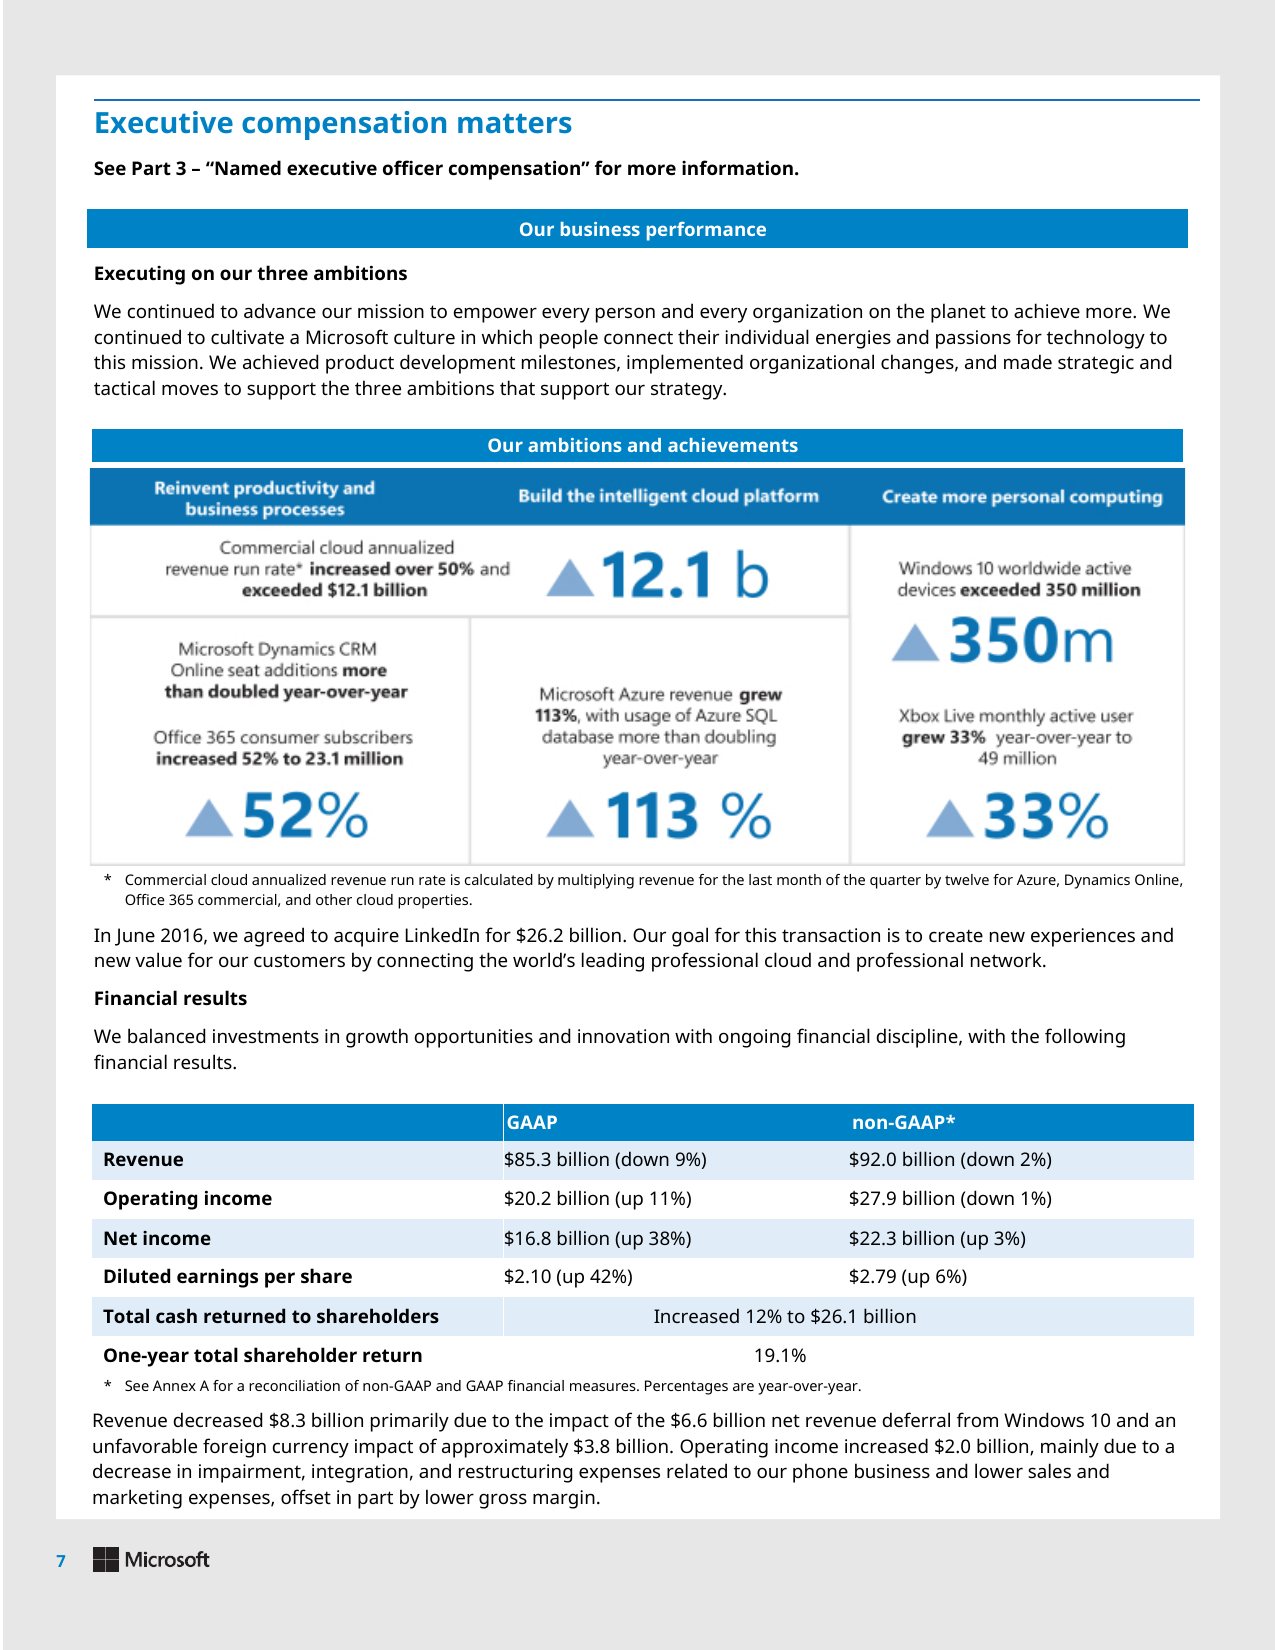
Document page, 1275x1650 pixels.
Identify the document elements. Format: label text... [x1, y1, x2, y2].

table_cell $16.8 billion (up 38%) [504, 1219, 849, 1258]
table_cell $27.9 billion (down 1%) [849, 1180, 1194, 1219]
text See Part 3 – “Named executive officer compensation” for more information. [94, 155, 1200, 181]
table_cell Our ambitions and achievements [92, 429, 1183, 462]
table_cell $22.3 billion (up 3%) [849, 1219, 1194, 1258]
text Financial results [94, 986, 1200, 1011]
text Executing on our three ambitions [94, 261, 1200, 286]
table_cell [92, 1104, 503, 1141]
table_cell $85.3 billion (down 9%) [504, 1141, 849, 1180]
table_cell Increased 12% to $26.1 billion [504, 1297, 1194, 1336]
table_cell Diluted earnings per share [92, 1258, 503, 1297]
table_cell $2.10 (up 42%) [504, 1258, 849, 1297]
text We balanced investments in growth opportunities and innovation with ongoing financial discipline, with the following financial results. [94, 1024, 1200, 1075]
text * See Annex A for a reconciliation of non-GAAP and GAAP financial measures. Percentages are year-over-year. [103, 1375, 1200, 1395]
table_cell $92.0 billion (down 2%) [849, 1141, 1194, 1180]
table_cell Revenue [92, 1141, 503, 1180]
table_cell GAAP [504, 1104, 849, 1141]
text We continued to advance our mission to empower every person and every organization on the planet to achieve more. We continued to cultivate a Microsoft culture in which people connect their individual energies and passions for technology to this mission. We achieved product development milestones, implemented organizational changes, and made strategic and tactical moves to support the three ambitions that support our strategy. [94, 298, 1200, 401]
table_cell non-GAAP* [849, 1104, 1194, 1141]
table_cell Net income [92, 1219, 503, 1258]
table_cell Our business performance [87, 209, 1188, 248]
table_cell One-year total shareholder return [92, 1336, 503, 1375]
picture [89, 468, 1186, 866]
text * Commercial cloud annualized revenue run rate is calculated by multiplying revenue for the last month of the quarter by twelve for Azure, Dynamics Online, Office 365 commercial, and other cloud properties. [103, 870, 1200, 909]
table_cell Total cash returned to shareholders [92, 1297, 503, 1336]
table_cell 19.1% [504, 1336, 1194, 1375]
table_cell $20.2 billion (up 11%) [504, 1180, 849, 1219]
table_cell $2.79 (up 6%) [849, 1258, 1194, 1297]
table_cell Operating income [92, 1180, 503, 1219]
text Revenue decreased $8.3 billion primarily due to the impact of the $6.6 billion net revenue deferral from Windows 10 and an unfavorable foreign currency impact of approximately $3.8 billion. Operating income increased $2.0 billion, mainly due to a decrease in impairment, integration, and restructuring expenses related to our phone business and lower sales and marketing expenses, offset in part by lower gross margin. [92, 1408, 1200, 1510]
text In June 2016, we agreed to acquire LinkedIn for $26.2 billion. Our goal for this transaction is to create new experiences and new value for our customers by connecting the world’s leading professional cloud and professional network. [94, 922, 1200, 973]
text Executive compensation matters [94, 103, 1200, 142]
